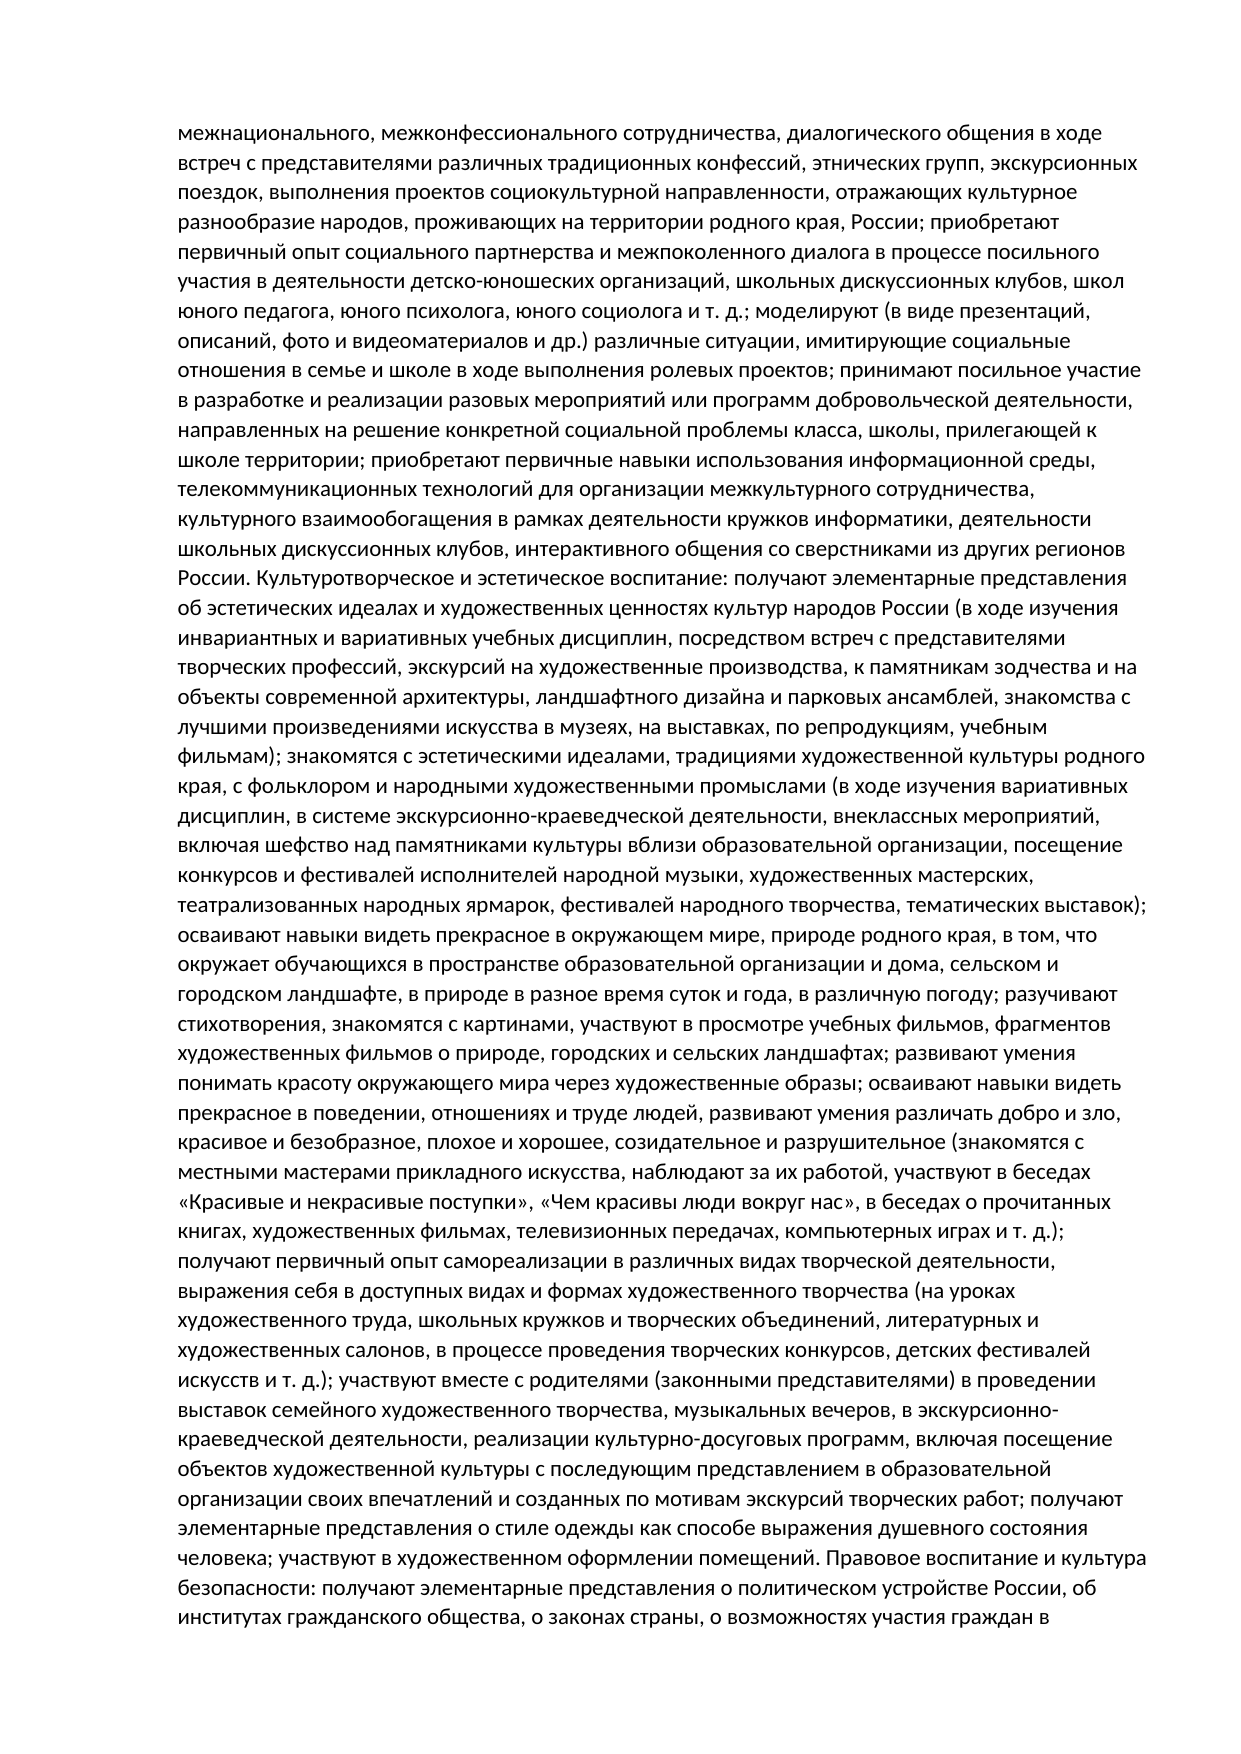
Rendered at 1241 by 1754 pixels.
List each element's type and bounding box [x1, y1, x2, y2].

text [177, 118, 1152, 1631]
